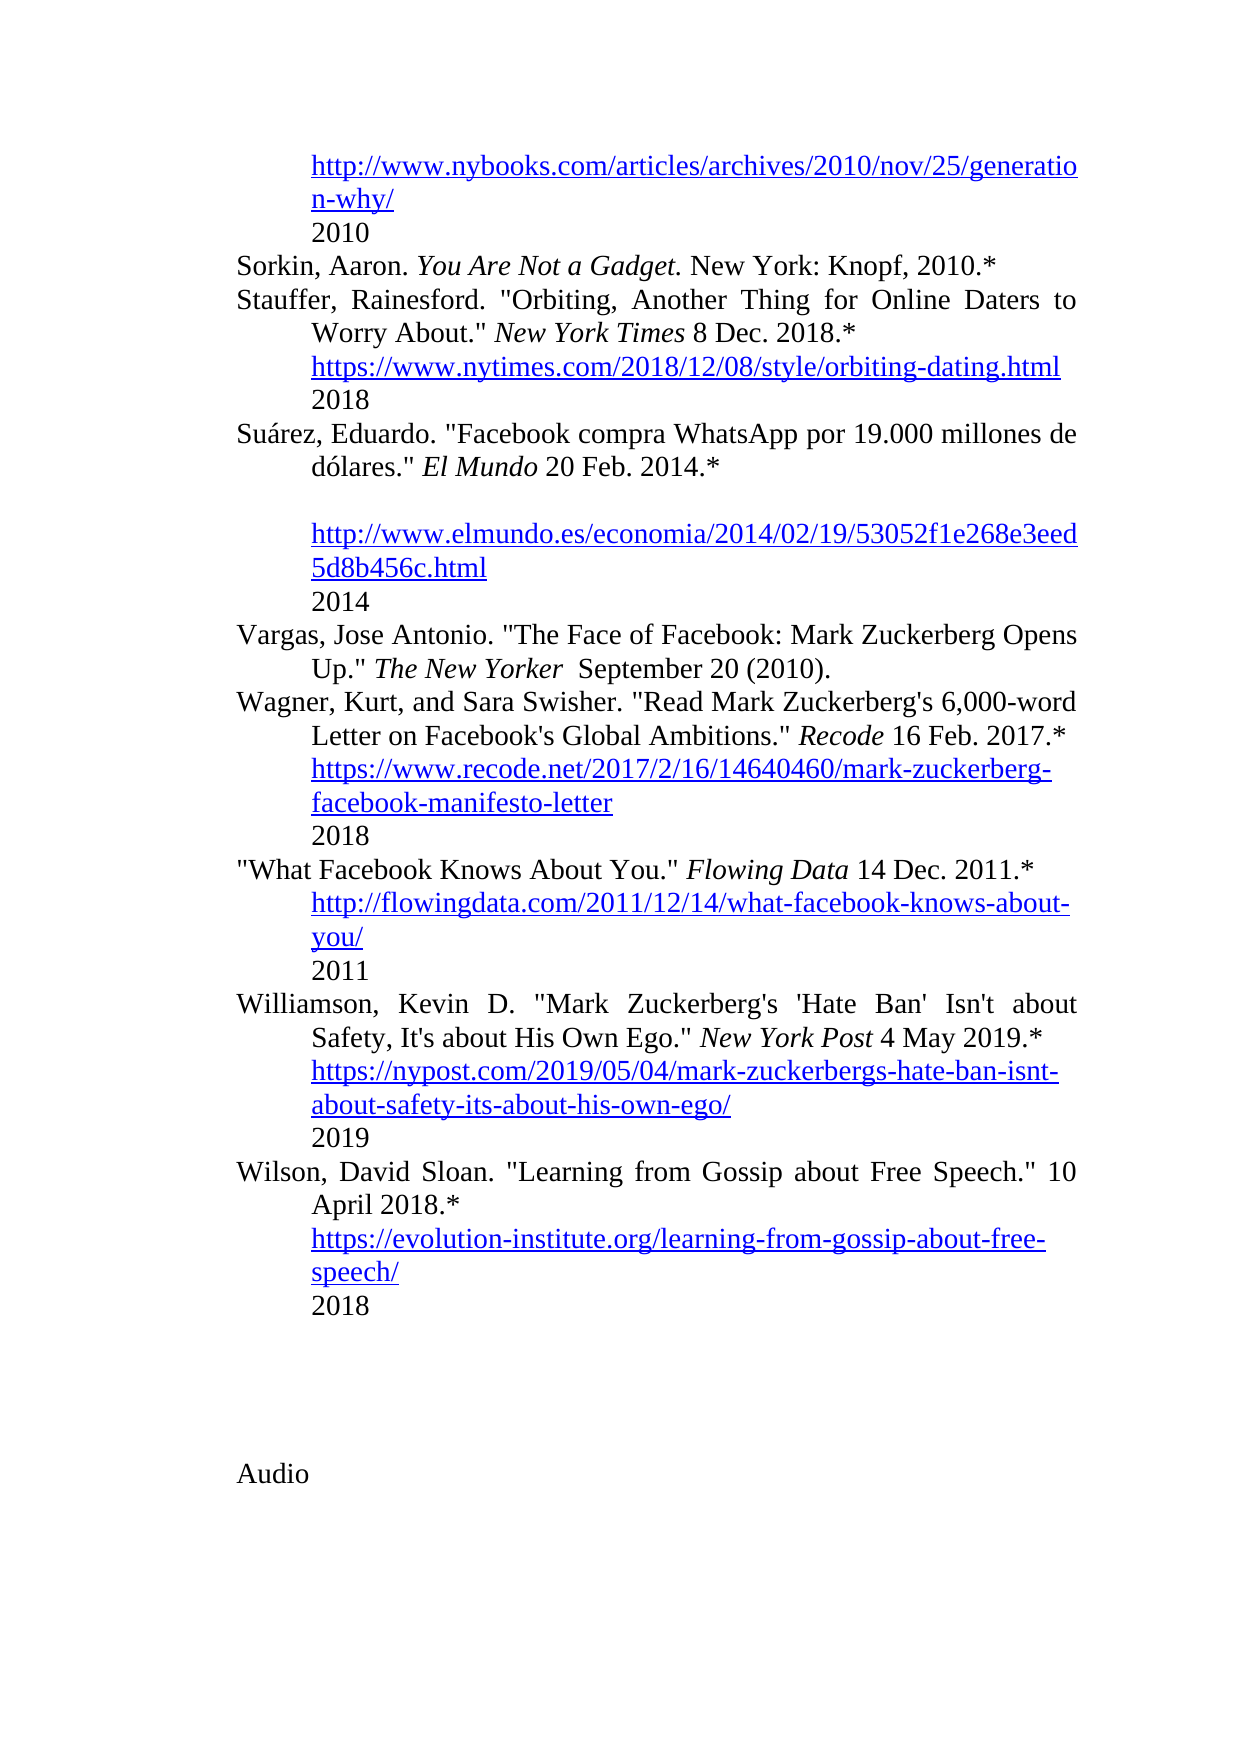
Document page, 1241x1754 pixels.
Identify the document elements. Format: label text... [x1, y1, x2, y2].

text https://www.nytimes.com/2018/12/08/style/orbiting-dating.html [236, 349, 1078, 382]
text 2018 [236, 1288, 1078, 1322]
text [236, 148, 1078, 215]
text https://nypost.com/2019/05/04/mark-zuckerbergs-hate-ban-isnt-about-safety-its-about-his-own-ego/ [236, 1053, 1078, 1120]
text https://www.recode.net/2017/2/16/14640460/mark-zuckerberg-facebook-manifesto-letter [236, 751, 1078, 818]
text Wilson, David Sloan. "Learning from Gossip about Free Speech." 10 April 2018.* [236, 1154, 1078, 1221]
text http://www.elmundo.es/economia/2014/02/19/53052f1e268e3eed5d8b456c.html [236, 483, 1078, 584]
text 2014 [236, 584, 1078, 617]
text https://evolution-institute.org/learning-from-gossip-about-free-speech/ [236, 1221, 1078, 1288]
text Sorkin, Aaron. You Are Not a Gadget. New York: Knopf, 2010.* [236, 248, 1078, 282]
text Audio [236, 1456, 1078, 1489]
text Vargas, Jose Antonio. "The Face of Facebook: Mark Zuckerberg Opens Up." The New Yorker September 20 (2010). [236, 617, 1078, 684]
text Suárez, Eduardo. "Facebook compra WhatsApp por 19.000 millones de dólares." El Mundo 20 Feb. 2014.* [236, 416, 1078, 483]
text 2018 [236, 818, 1078, 852]
text http://flowingdata.com/2011/12/14/what-facebook-knows-about-you/ [236, 886, 1078, 953]
text 2018 [236, 382, 1078, 416]
text Williamson, Kevin D. "Mark Zuckerberg's 'Hate Ban' Isn't about Safety, It's about His Own Ego." New York Post 4 May 2019.* [236, 986, 1078, 1053]
text 2011 [236, 953, 1078, 986]
text Stauffer, Rainesford. "Orbiting, Another Thing for Online Daters to Worry About." New York Times 8 Dec. 2018.* [236, 282, 1078, 349]
text Wagner, Kurt, and Sara Swisher. "Read Mark Zuckerberg's 6,000-word Letter on Facebook's Global Ambitions." Recode 16 Feb. 2017.* [236, 684, 1078, 751]
text "What Facebook Knows About You." Flowing Data 14 Dec. 2011.* [236, 852, 1078, 886]
text 2019 [236, 1120, 1078, 1154]
text 2010 [236, 215, 1078, 248]
